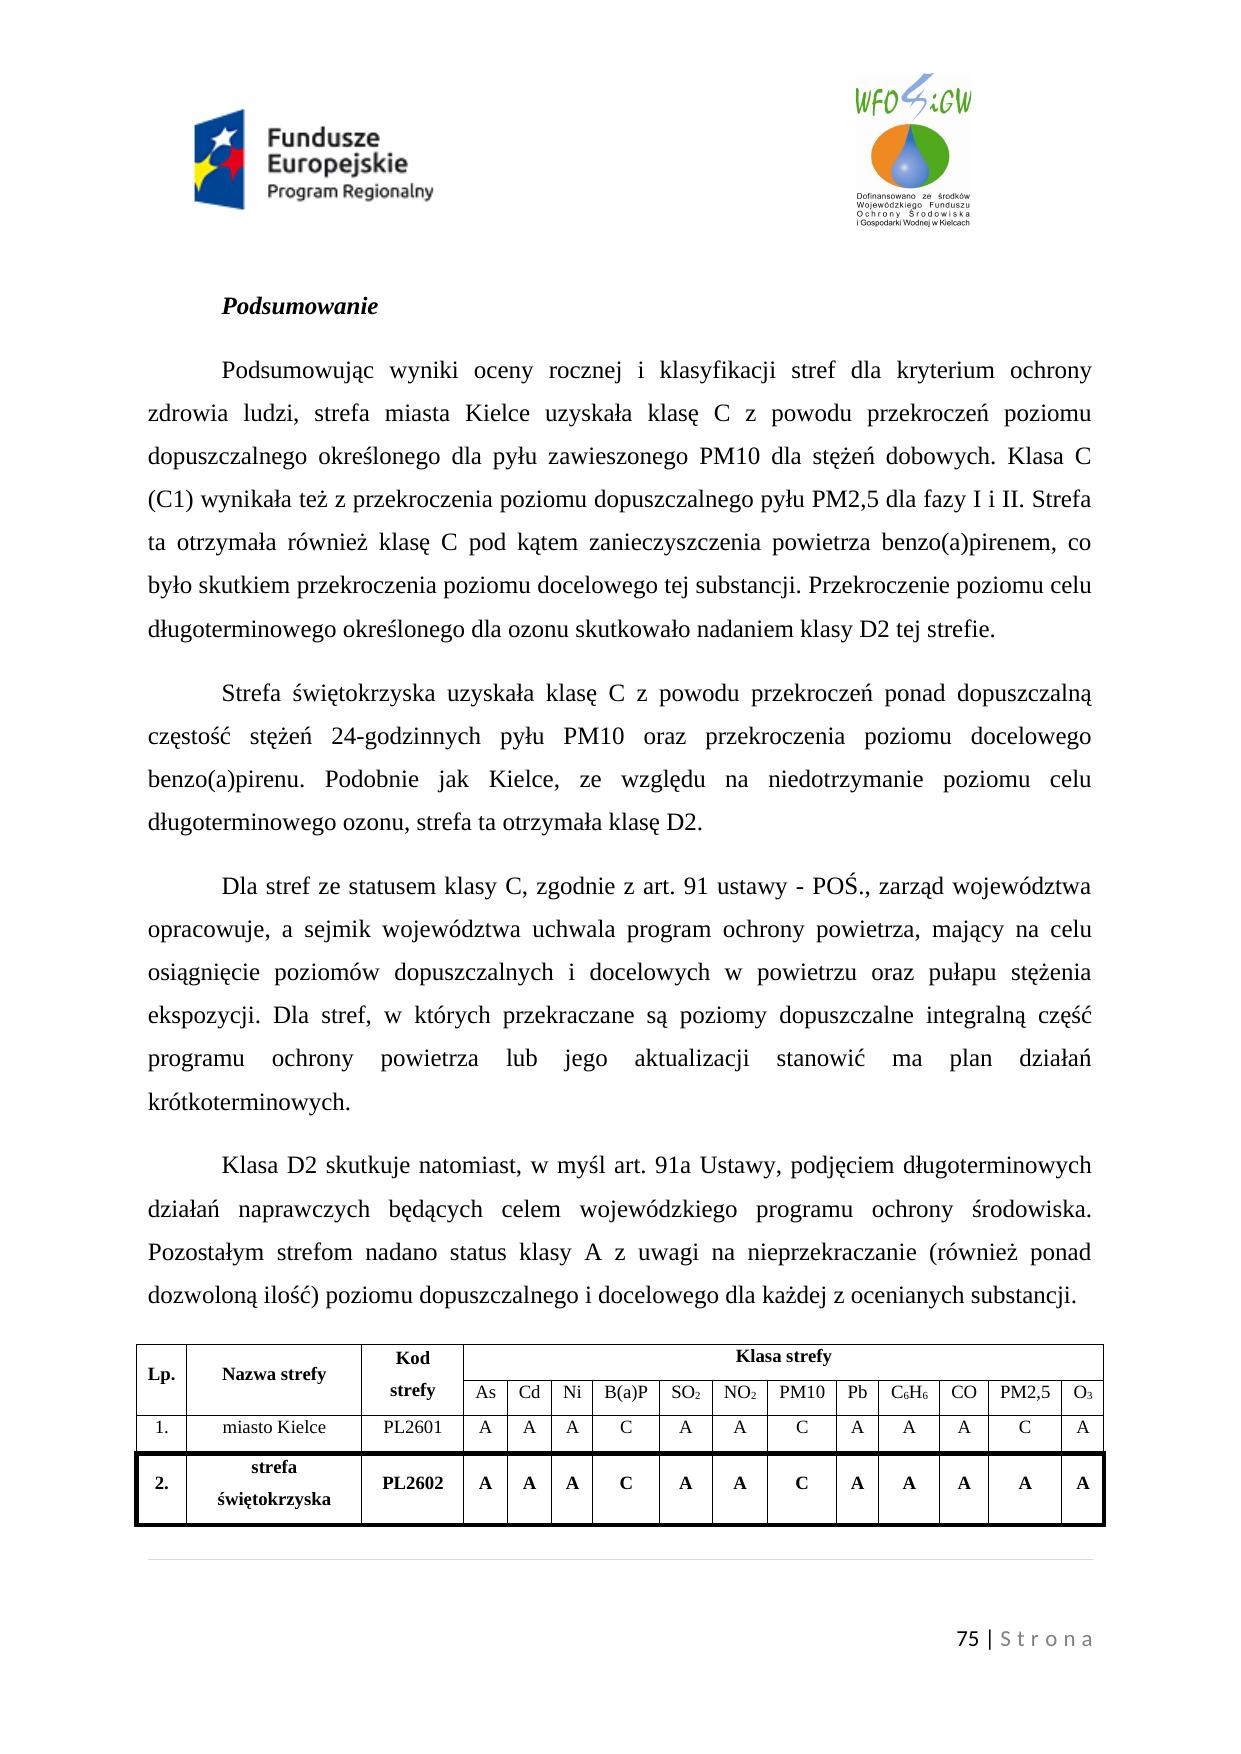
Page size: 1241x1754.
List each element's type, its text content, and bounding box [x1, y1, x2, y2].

table_cell C [593, 1456, 659, 1523]
table_cell B(a)P [593, 1381, 659, 1415]
text Strefa świętokrzyska uzyskała klasę C z powodu przekroczeń ponad dopuszczalną częstość stężeń 24-godzinnych pyłu PM10 oraz przekroczenia poziomu docelowego benzo(a)pirenu. Podobnie jak Kielce, ze względu na niedotrzymanie poziomu celu długoterminowego ozonu, strefa ta otrzymała klasę D2. [148, 678, 1093, 836]
table_cell A [1062, 1456, 1102, 1523]
table_cell A [879, 1456, 939, 1523]
table_cell A [837, 1456, 878, 1523]
table_cell As [464, 1381, 507, 1415]
table_cell A [940, 1416, 988, 1451]
table_cell C [768, 1456, 836, 1523]
text Podsumowanie [148, 291, 1093, 320]
table_cell A [713, 1456, 767, 1523]
table_cell A [837, 1416, 878, 1451]
table_cell A [552, 1456, 592, 1523]
table_cell A [464, 1456, 507, 1523]
table_cell Cd [508, 1381, 551, 1415]
table_header Kod strefy [362, 1345, 463, 1415]
table_cell miasto Kielce [187, 1416, 361, 1451]
table_cell PL2601 [362, 1416, 463, 1451]
picture [173, 97, 463, 227]
table_cell SO2 [660, 1381, 712, 1415]
table_header Nazwa strefy [187, 1345, 361, 1415]
table_cell PM10 [768, 1381, 836, 1415]
table_cell NO2 [713, 1381, 767, 1415]
table_cell A [879, 1416, 939, 1451]
table_cell A [713, 1416, 767, 1451]
table_cell A [660, 1416, 712, 1451]
table_cell Pb [837, 1381, 878, 1415]
table_cell A [1062, 1416, 1103, 1451]
table_cell A [508, 1456, 551, 1523]
table_cell O3 [1062, 1381, 1103, 1415]
table_cell C6H6 [879, 1381, 939, 1415]
table_cell A [660, 1456, 712, 1523]
table_cell A [508, 1416, 551, 1451]
table_header Klasa strefy [464, 1345, 1103, 1379]
table_cell CO [940, 1381, 988, 1415]
table_cell strefa świętokrzyska [187, 1456, 361, 1523]
text Klasa D2 skutkuje natomiast, w myśl art. 91a Ustawy, podjęciem długoterminowych działań naprawczych będących celem wojewódzkiego programu ochrony środowiska. Pozostałym strefom nadano status klasy A z uwagi na nieprzekraczanie (również ponad dozwoloną ilość) poziomu dopuszczalnego i docelowego dla każdej z ocenianych substancji. [148, 1151, 1093, 1309]
table_cell 1. [137, 1416, 186, 1451]
table_cell PM2,5 [989, 1381, 1061, 1415]
table_cell C [989, 1416, 1061, 1451]
table_cell 2. [139, 1456, 186, 1523]
table_cell C [768, 1416, 836, 1451]
table_cell A [989, 1456, 1061, 1523]
table_cell A [940, 1456, 988, 1523]
table_cell Ni [552, 1381, 592, 1415]
table_header Lp. [137, 1345, 186, 1415]
table_cell A [464, 1416, 507, 1451]
text Dla stref ze statusem klasy C, zgodnie z art. 91 ustawy - POŚ., zarząd województwa opracowuje, a sejmik województwa uchwala program ochrony powietrza, mający na celu osiągnięcie poziomów dopuszczalnych i docelowych w powietrzu oraz pułapu stężenia ekspozycji. Dla stref, w których przekraczane są poziomy dopuszczalne integralną część programu ochrony powietrza lub jego aktualizacji stanowić ma plan działań krótkoterminowych. [148, 871, 1093, 1115]
picture [855, 73, 972, 227]
table_cell A [552, 1416, 592, 1451]
table_cell C [593, 1416, 659, 1451]
text Podsumowując wyniki oceny rocznej i klasyfikacji stref dla kryterium ochrony zdrowia ludzi, strefa miasta Kielce uzyskała klasę C z powodu przekroczeń poziomu dopuszczalnego określonego dla pyłu zawieszonego PM10 dla stężeń dobowych. Klasa C (C1) wynikała też z przekroczenia poziomu dopuszczalnego pyłu PM2,5 dla fazy I i II. Strefa ta otrzymała również klasę C pod kątem zanieczyszczenia powietrza benzo(a)pirenem, co było skutkiem przekroczenia poziomu docelowego tej substancji. Przekroczenie poziomu celu długoterminowego określonego dla ozonu skutkowało nadaniem klasy D2 tej strefie. [148, 355, 1093, 642]
table_cell PL2602 [362, 1456, 463, 1523]
